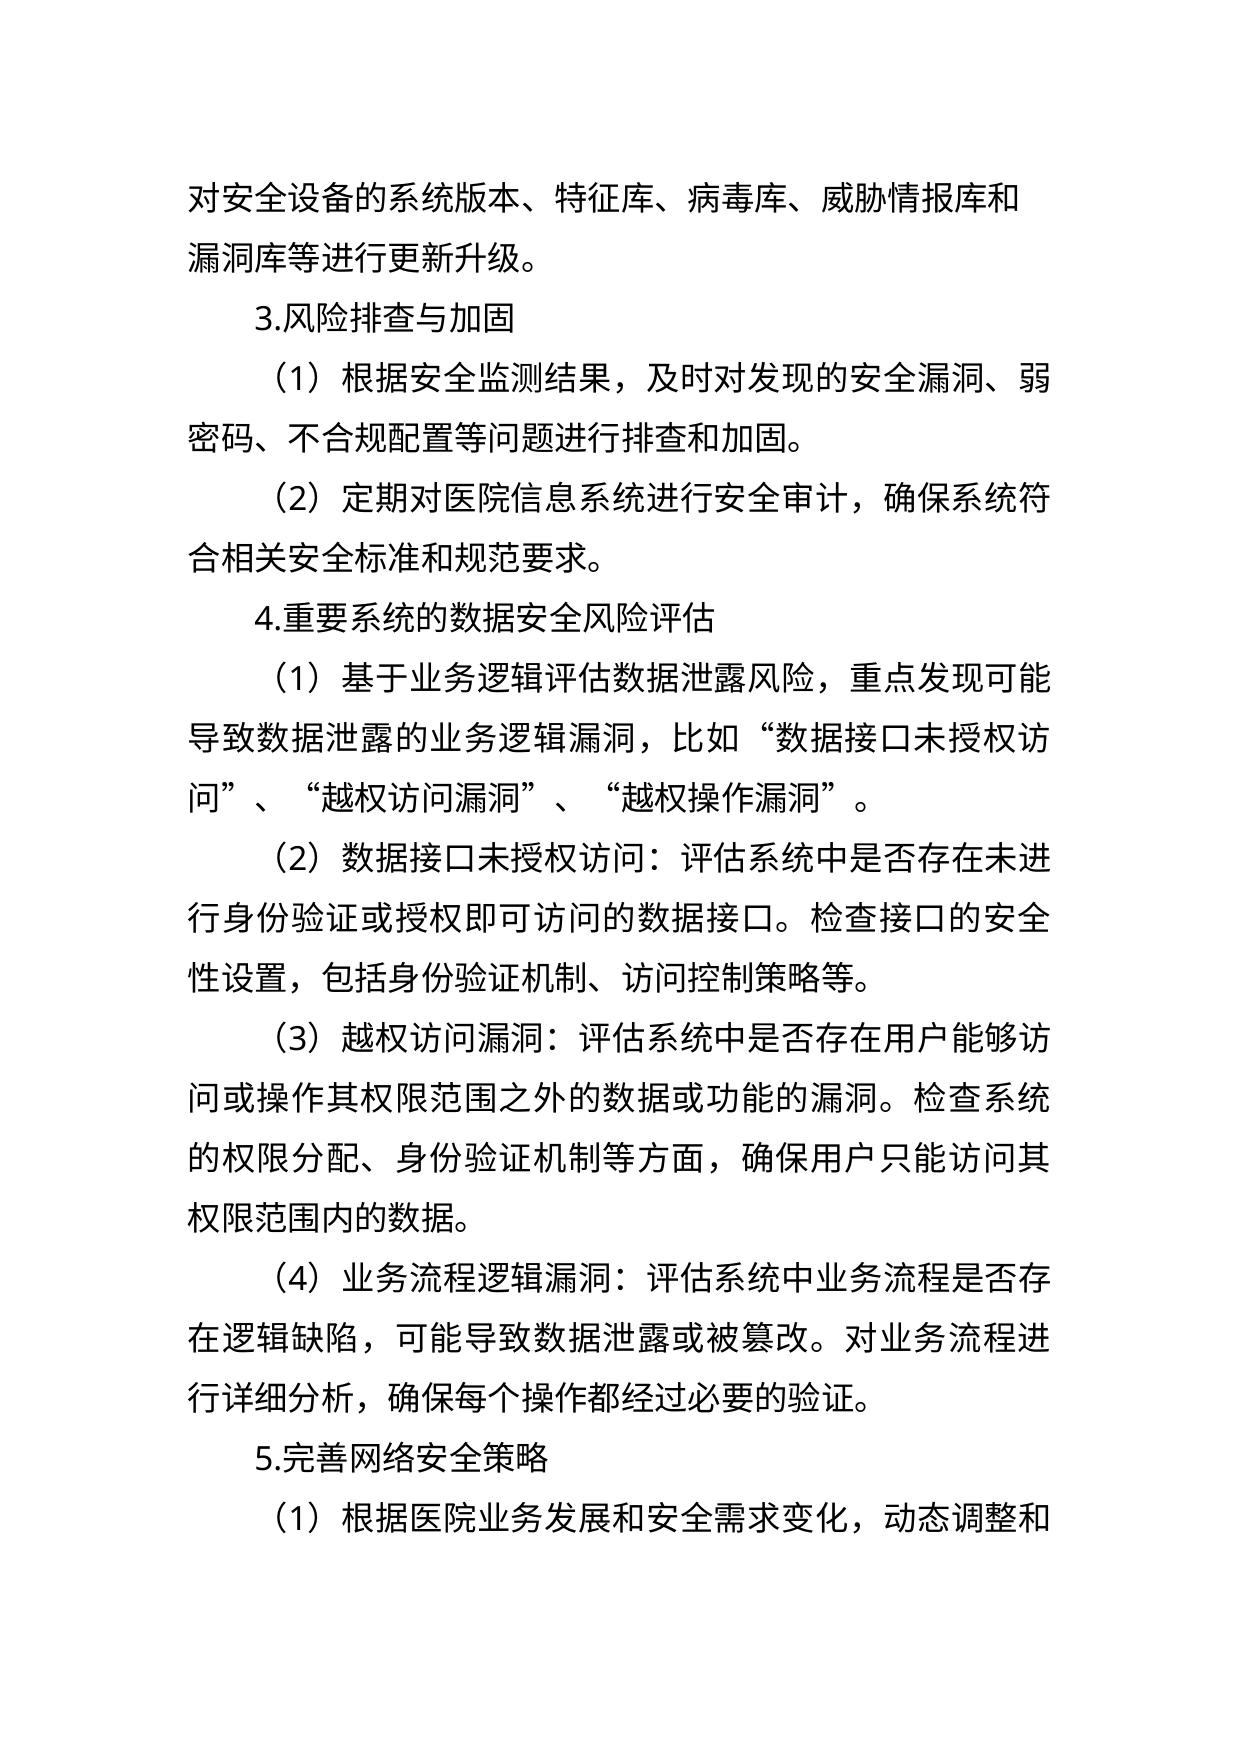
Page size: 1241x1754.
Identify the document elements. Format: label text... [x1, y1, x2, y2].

text （1）根据安全监测结果，及时对发现的安全漏洞、弱密码、不合规配置等问题进行排查和加固。 [187, 342, 1053, 462]
text （3）越权访问漏洞：评估系统中是否存在用户能够访问或操作其权限范围之外的数据或功能的漏洞。检查系统的权限分配、身份验证机制等方面，确保用户只能访问其权限范围内的数据。 [187, 1002, 1053, 1242]
text 5.完善网络安全策略 [187, 1422, 1053, 1482]
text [187, 162, 1053, 282]
text （2）定期对医院信息系统进行安全审计，确保系统符合相关安全标准和规范要求。 [187, 462, 1053, 582]
text 3.风险排查与加固 [187, 282, 1053, 342]
text （1）基于业务逻辑评估数据泄露风险，重点发现可能导致数据泄露的业务逻辑漏洞，比如“数据接口未授权访问”、“越权访问漏洞”、“越权操作漏洞”。 [187, 642, 1053, 822]
text 4.重要系统的数据安全风险评估 [187, 582, 1053, 642]
text （2）数据接口未授权访问：评估系统中是否存在未进行身份验证或授权即可访问的数据接口。检查接口的安全性设置，包括身份验证机制、访问控制策略等。 [187, 822, 1053, 1002]
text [187, 1482, 1053, 1542]
text （4）业务流程逻辑漏洞：评估系统中业务流程是否存在逻辑缺陷，可能导致数据泄露或被篡改。对业务流程进行详细分析，确保每个操作都经过必要的验证。 [187, 1242, 1053, 1422]
